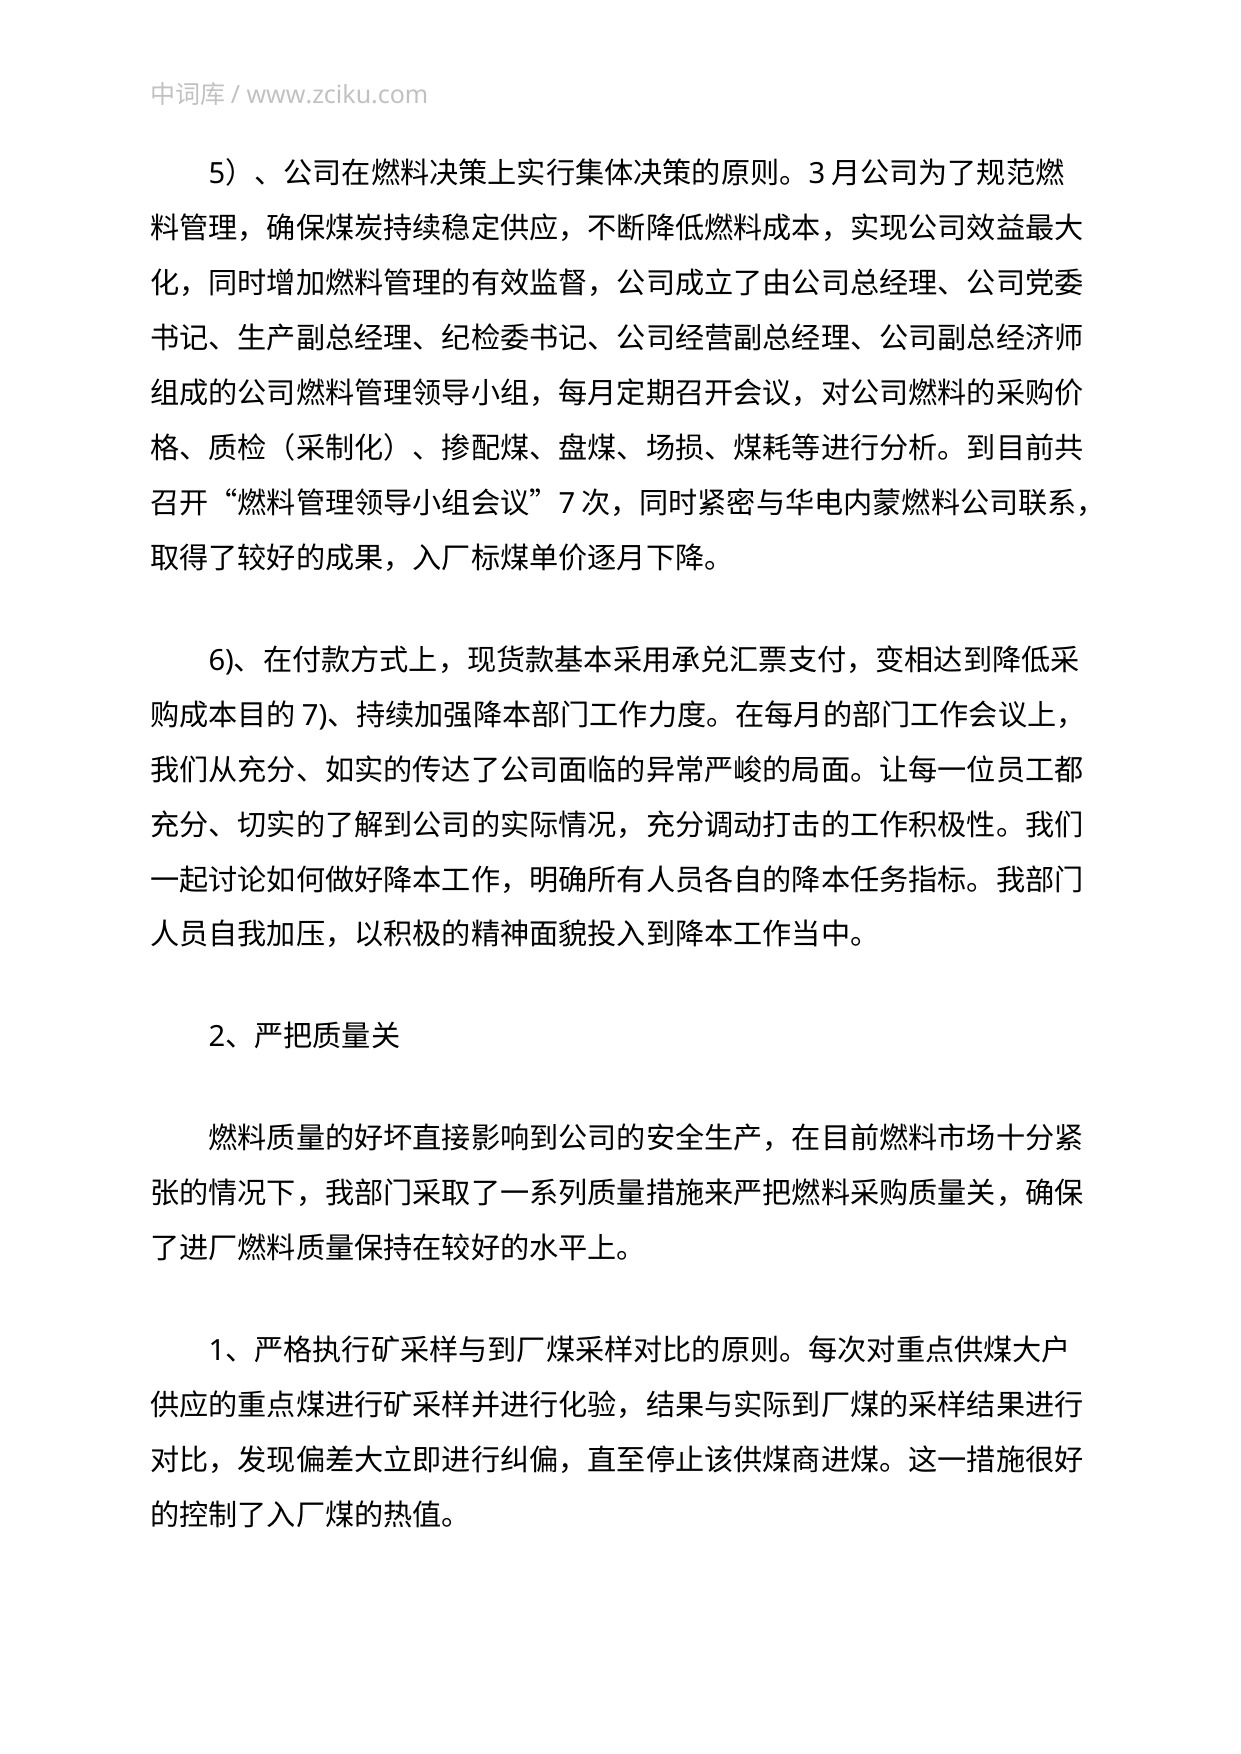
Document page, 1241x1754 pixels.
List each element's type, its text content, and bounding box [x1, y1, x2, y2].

text 6)、在付款方式上，现货款基本采用承兑汇票支付，变相达到降低采购成本目的7)、持续加强降本部门工作力度。在每月的部门工作会议上，我们从充分、如实的传达了公司面临的异常严峻的局面。让每一位员工都充分、切实的了解到公司的实际情况，充分调动打击的工作积极性。我们一起讨论如何做好降本工作，明确所有人员各自的降本任务指标。我部门人员自我加压，以积极的精神面貌投入到降本工作当中。 [150, 636, 1090, 953]
text 燃料质量的好坏直接影响到公司的安全生产，在目前燃料市场十分紧张的情况下，我部门采取了一系列质量措施来严把燃料采购质量关，确保了进厂燃料质量保持在较好的水平上。 [150, 1115, 1090, 1267]
text 2、严把质量关 [150, 1013, 1090, 1055]
text 5）、公司在燃料决策上实行集体决策的原则。3月公司为了规范燃料管理，确保煤炭持续稳定供应，不断降低燃料成本，实现公司效益最大化，同时增加燃料管理的有效监督，公司成立了由公司总经理、公司党委书记、生产副总经理、纪检委书记、公司经营副总经理、公司副总经济师组成的公司燃料管理领导小组，每月定期召开会议，对公司燃料的采购价格、质检（采制化）、掺配煤、盘煤、场损、煤耗等进行分析。到目前共召开“燃料管理领导小组会议”7次，同时紧密与华电内蒙燃料公司联系，取得了较好的成果，入厂标煤单价逐月下降。 [150, 150, 1090, 577]
text 1、严格执行矿采样与到厂煤采样对比的原则。每次对重点供煤大户供应的重点煤进行矿采样并进行化验，结果与实际到厂煤的采样结果进行对比，发现偏差大立即进行纠偏，直至停止该供煤商进煤。这一措施很好的控制了入厂煤的热值。 [150, 1326, 1090, 1533]
